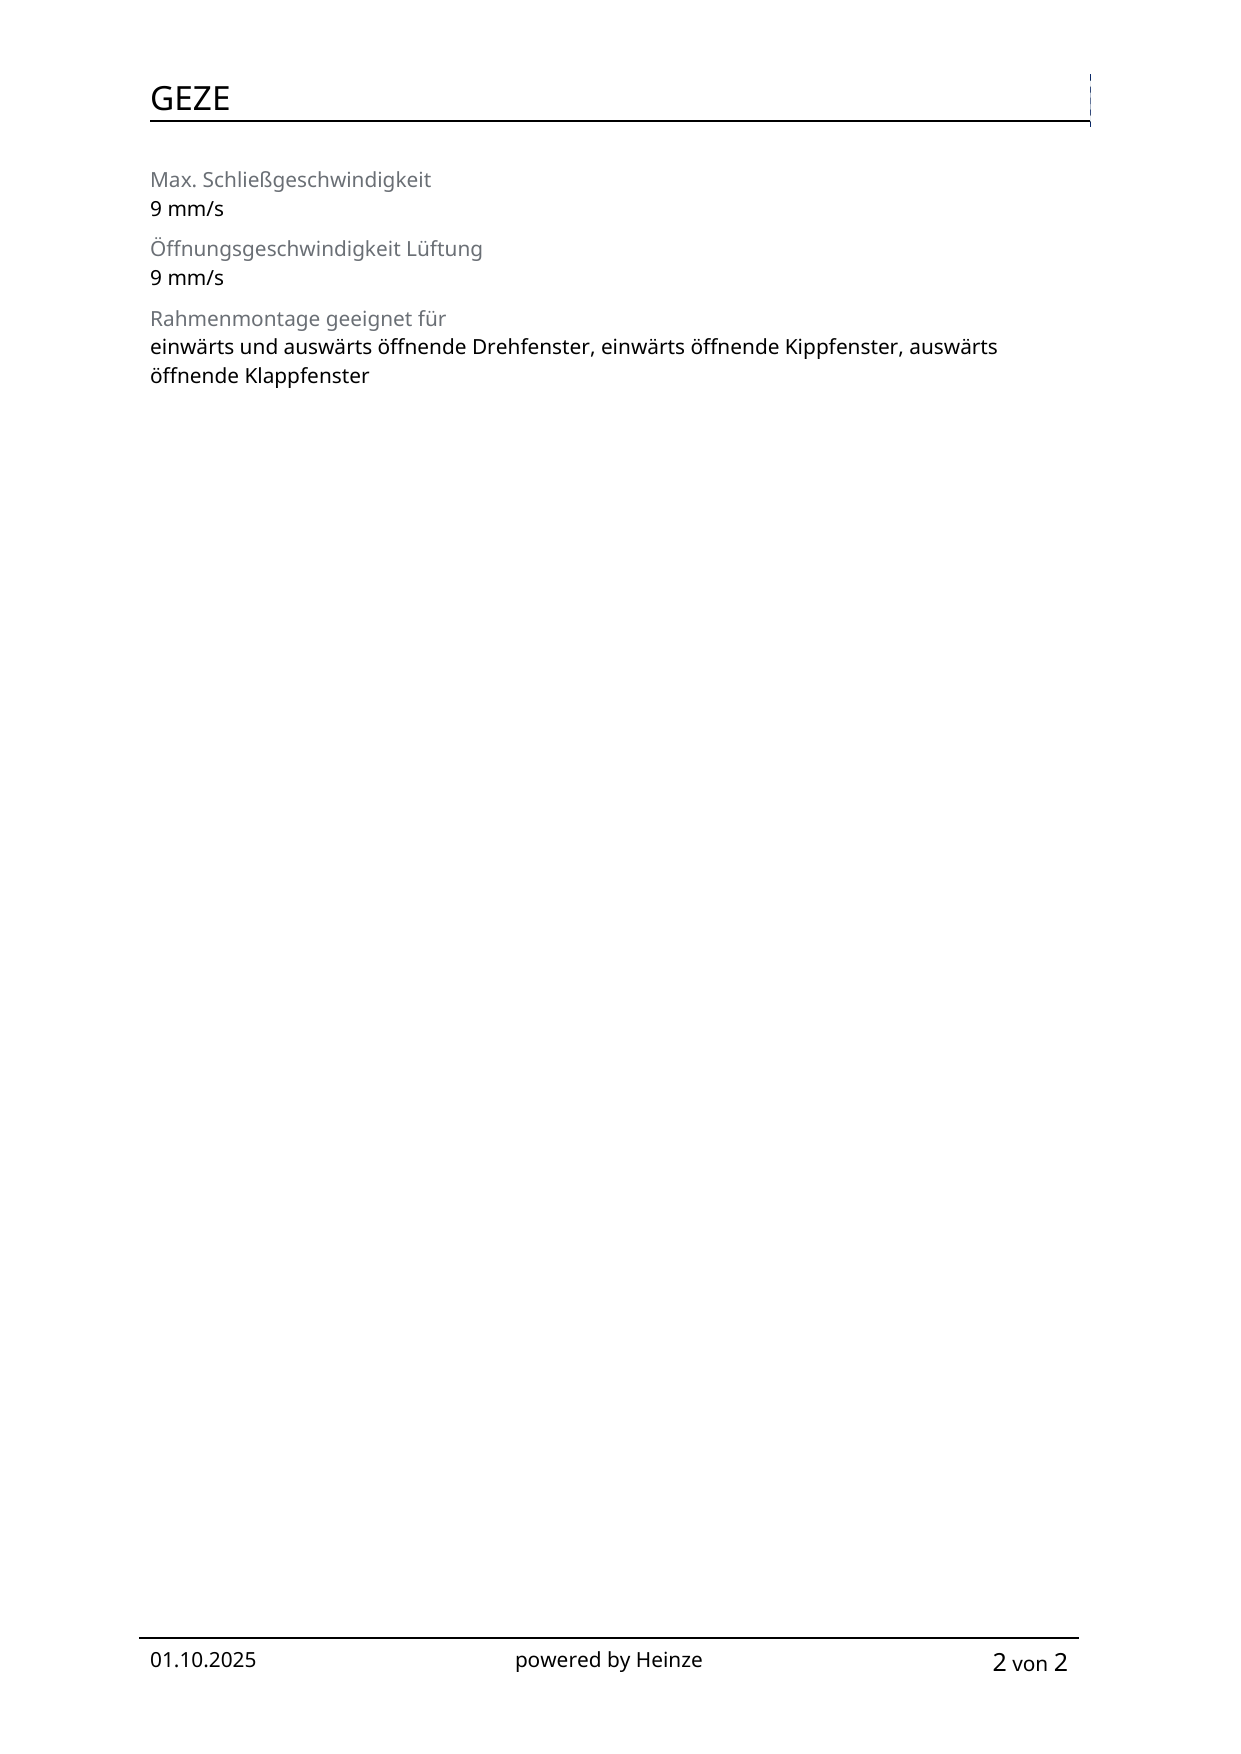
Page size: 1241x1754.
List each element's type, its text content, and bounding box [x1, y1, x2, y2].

text einwärts und auswärts öffnende Drehfenster, einwärts öffnende Kippfenster, auswärts öffnende Klappfenster [150, 332, 1090, 389]
text Rahmenmontage geeignet für [150, 304, 1090, 332]
text 9 mm/s [150, 263, 1090, 291]
text Max. Schließgeschwindigkeit [150, 165, 1090, 194]
text Öffnungsgeschwindigkeit Lüftung [150, 234, 1090, 263]
text 9 mm/s [150, 194, 1090, 222]
